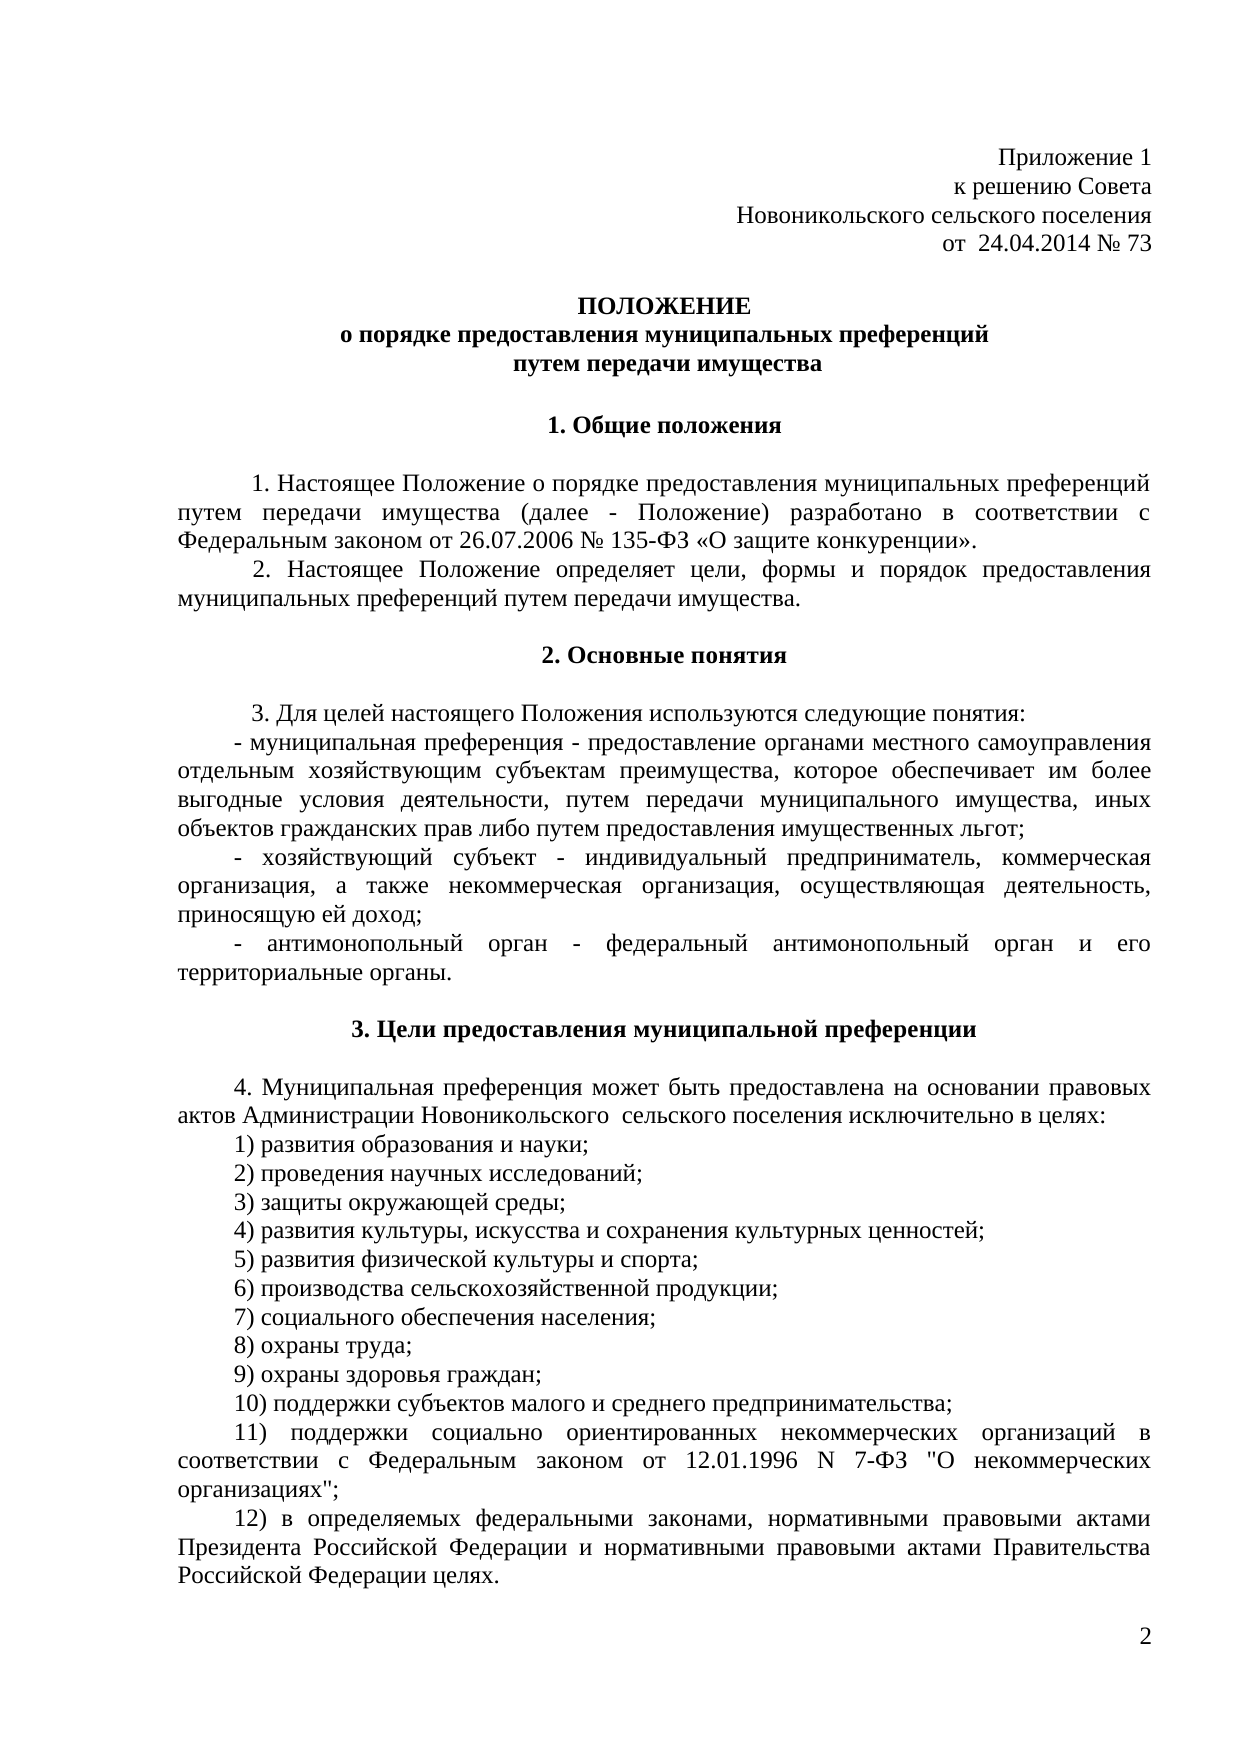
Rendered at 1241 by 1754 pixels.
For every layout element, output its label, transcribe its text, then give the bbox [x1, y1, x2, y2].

text 2) проведения научных исследований; [177, 1158, 1152, 1187]
text 1) развития образования и науки; [177, 1129, 1152, 1158]
text 12) в определяемых федеральными законами, нормативными правовыми актами Президента Российской Федерации и нормативными правовыми актами Правительства Российской Федерации целях. [177, 1503, 1152, 1589]
text от 24.04.2014 № 73 [177, 228, 1152, 257]
text - хозяйствующий субъект - индивидуальный предприниматель, коммерческая организация, а также некоммерческая организация, осуществляющая деятельность, приносящую ей доход; [177, 842, 1152, 928]
text Новоникольского сельского поселения [177, 200, 1152, 228]
text о порядке предоставления муниципальных преференций [177, 319, 1152, 348]
text к решению Совета [177, 171, 1152, 200]
text 4. Муниципальная преференция может быть предоставлена на основании правовых актов Администрации Новоникольского сельского поселения исключительно в целях: [177, 1072, 1152, 1129]
text 3. Цели предоставления муниципальной преференции [177, 1014, 1152, 1043]
text 8) охраны труда; [177, 1331, 1152, 1359]
text 2. Основные понятия [177, 641, 1152, 669]
text 2. Настоящее Положение определяет цели, формы и порядок предоставления муниципальных преференций путем передачи имущества. [177, 554, 1152, 612]
text 6) производства сельскохозяйственной продукции; [177, 1273, 1152, 1302]
text 5) развития физической культуры и спорта; [177, 1244, 1152, 1273]
text 1. Настоящее Положение о порядке предоставления муниципальных преференций путем передачи имущества (далее - Положение) разработано в соответствии с Федеральным законом от 26.07.2006 № 135-ФЗ «О защите конкуренции». [177, 468, 1152, 554]
text Приложение 1 [177, 142, 1152, 171]
text 7) социального обеспечения населения; [177, 1302, 1152, 1331]
text 3. Для целей настоящего Положения используются следующие понятия: [177, 698, 1152, 727]
text - антимонопольный орган - федеральный антимонопольный орган и его территориальные органы. [177, 928, 1152, 986]
text 9) охраны здоровья граждан; [177, 1359, 1152, 1388]
text 10) поддержки субъектов малого и среднего предпринимательства; [177, 1388, 1152, 1417]
text ПОЛОЖЕНИЕ [177, 291, 1152, 319]
text путем передачи имущества [177, 348, 1152, 377]
text 3) защиты окружающей среды; [177, 1187, 1152, 1216]
text - муниципальная преференция - предоставление органами местного самоуправления отдельным хозяйствующим субъектам преимущества, которое обеспечивает им более выгодные условия деятельности, путем передачи муниципального имущества, иных объектов гражданских прав либо путем предоставления имущественных льгот; [177, 727, 1152, 842]
subtitle 1. Общие положения [177, 411, 1152, 439]
text 11) поддержки социально ориентированных некоммерческих организаций в соответствии с Федеральным законом от 12.01.1996 N 7-ФЗ "О некоммерческих организациях"; [177, 1417, 1152, 1503]
text 4) развития культуры, искусства и сохранения культурных ценностей; [177, 1216, 1152, 1244]
